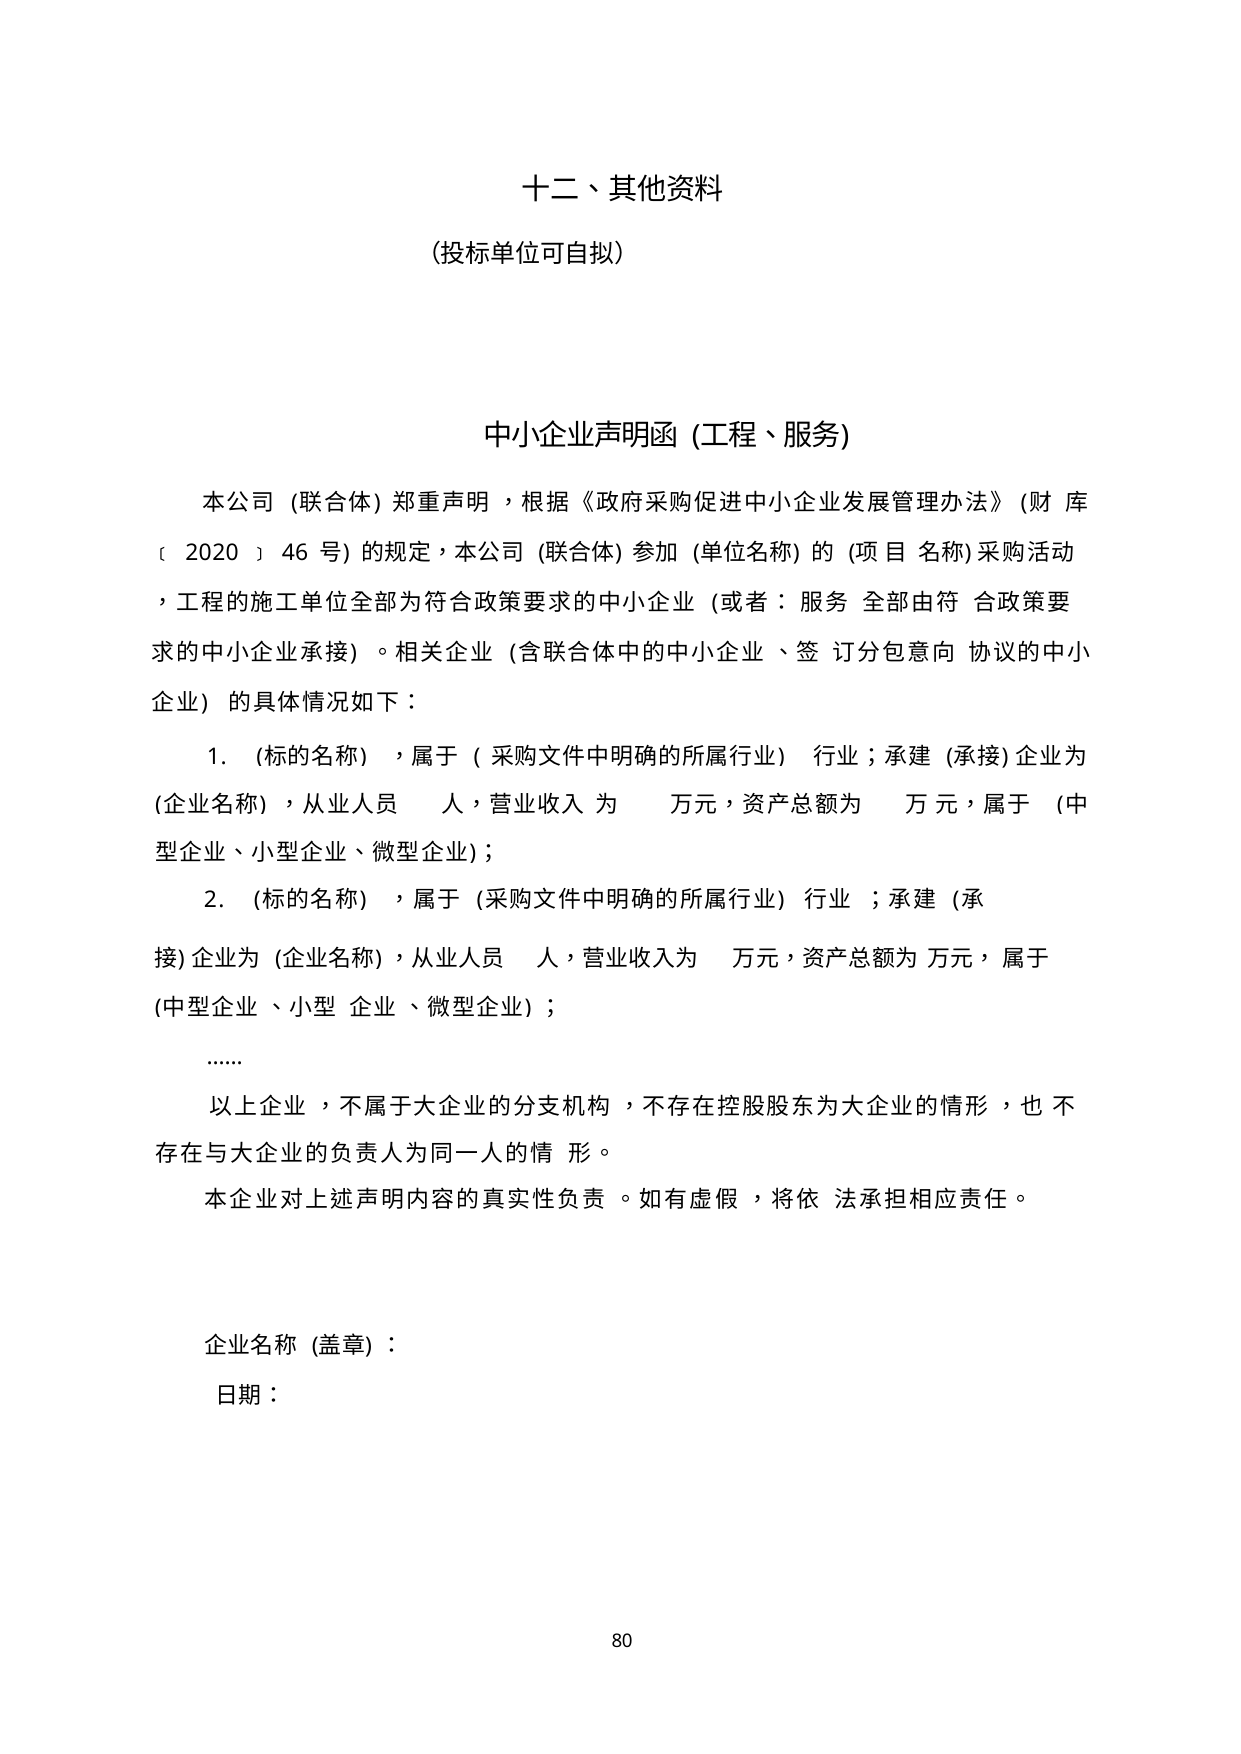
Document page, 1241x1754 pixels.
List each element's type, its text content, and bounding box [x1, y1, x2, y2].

text 中小企业声明函 (工程、服务) [204, 414, 850, 454]
text 接) 企业为 (企业名称) ，从业人员 人，营业收入为 万元，资产总额为 万元， 属于 (中型企业 、小型 企业 、微型企业) ； [154, 942, 1088, 1022]
text 2. (标的名称) ，属于 (采购文件中明确的所属行业) 行业 ；承建 (承 [203, 884, 1094, 914]
text 十二、其他资料 [152, 168, 1094, 207]
text 1. (标的名称) ，属于 ( 采购文件中明确的所属行业) 行业；承建 (承接) 企业为 (企业名称) ，从业人员 人，营业收入 为 万元，资产总额为 万 元，属于 (中型企业、小型企业、微型企业)； [155, 740, 1088, 867]
text 企业名称 (盖章) ： 日期： [204, 1329, 424, 1410]
text 本公司 (联合体) 郑重声明 ，根据《政府采购促进中小企业发展管理办法》 (财 库 ﹝ 2020 ﹞ 46 号) 的规定，本公司 (联合体) 参加 (单位名称) 的 (项 目 名称) 采购活动 ，工程的施工单位全部为符合政策要求的中小企业 (或者： 服务 全部由符 合政策要求的中小企业承接) 。相关企业 (含联合体中的中小企业 、签 订分包意向 协议的中小企业) 的具体情况如下： [152, 486, 1094, 717]
text …… [206, 1039, 1094, 1077]
text 本企业对上述声明内容的真实性负责 。如有虚假 ，将依 法承担相应责任。 [204, 1183, 1094, 1213]
text 以上企业 ，不属于大企业的分支机构 ，不存在控股股东为大企业的情形 ，也 不 存在与大企业的负责人为同一人的情 形。 [156, 1089, 1080, 1168]
text （投标单位可自拟） [204, 235, 850, 269]
